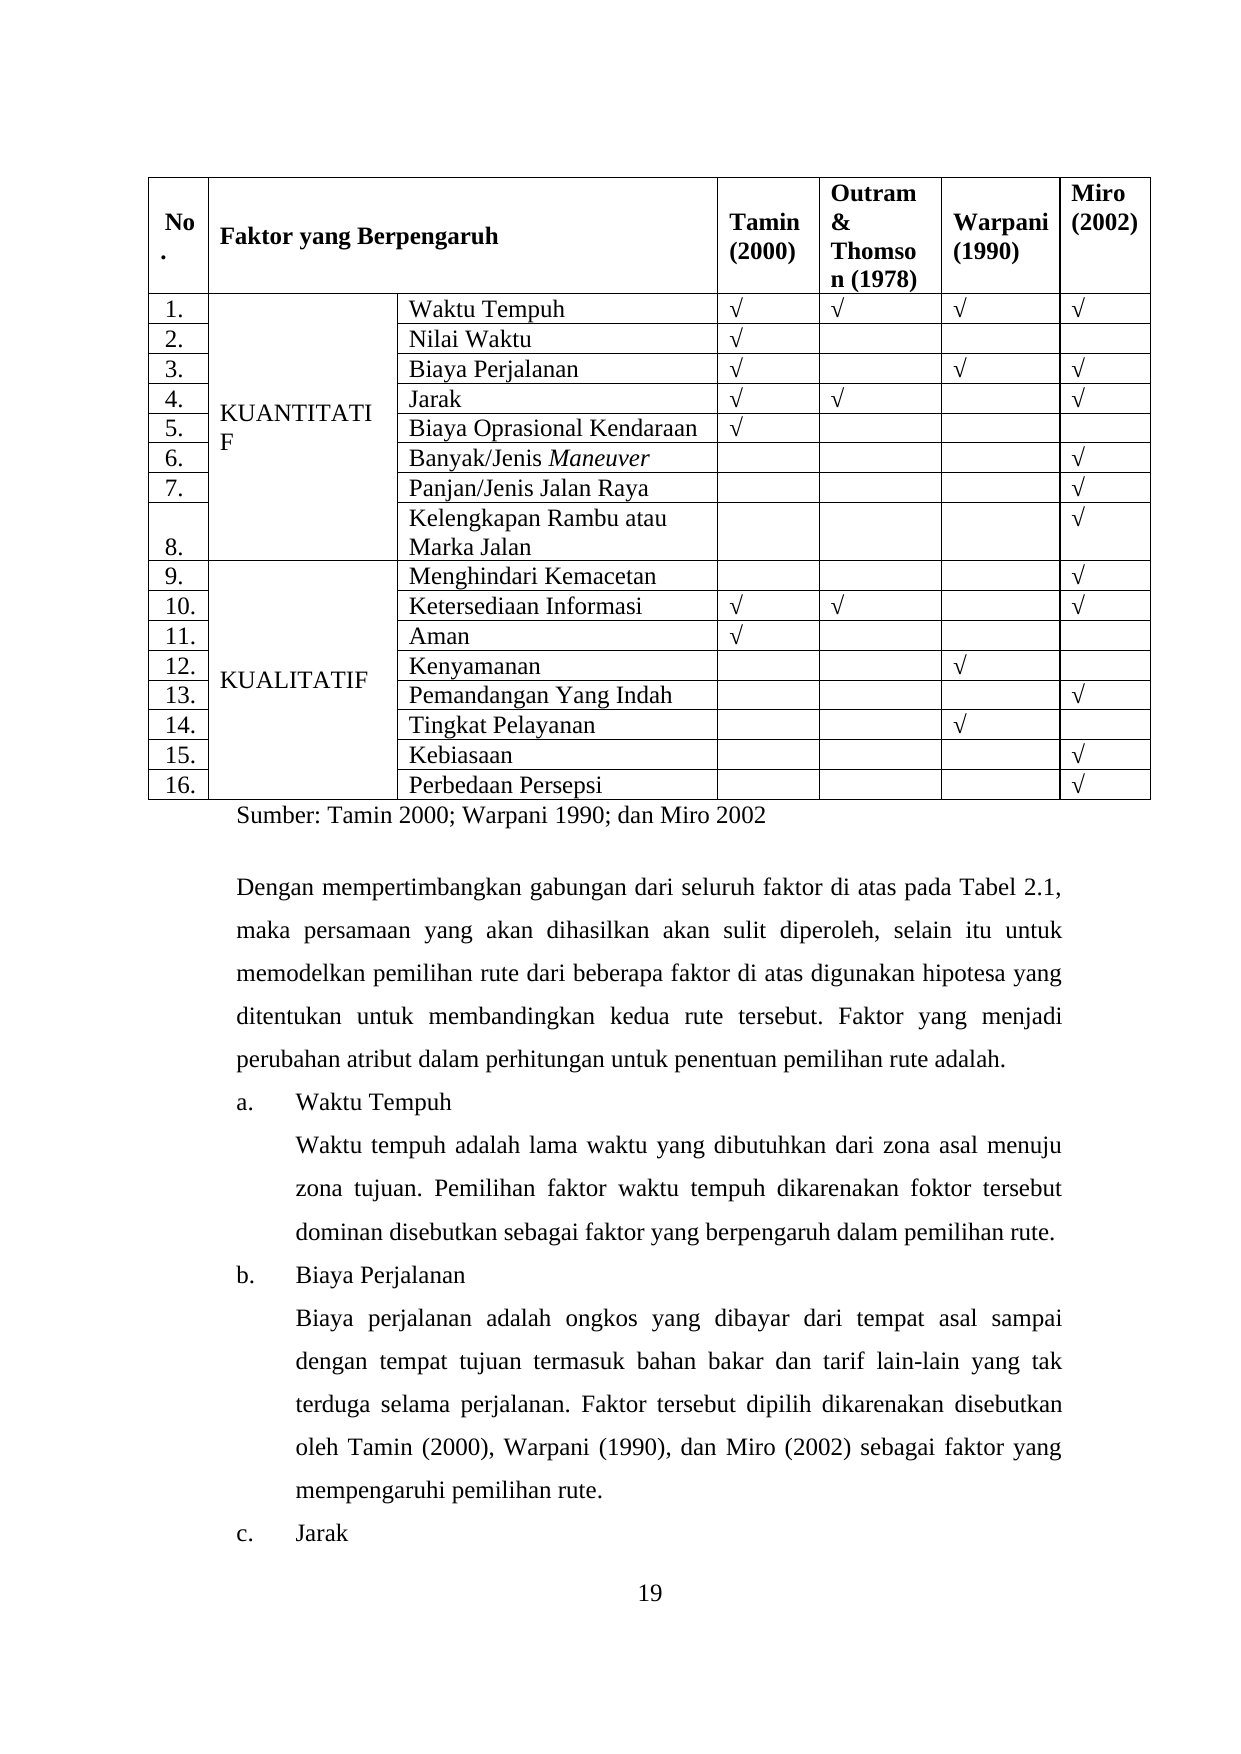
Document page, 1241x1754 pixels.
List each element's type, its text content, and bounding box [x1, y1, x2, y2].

table_cell 12. [149, 651, 208, 679]
table_cell Ketersediaan Informasi [398, 591, 717, 620]
table_cell 15. [149, 740, 208, 769]
list Waktu Tempuh [236, 1087, 1063, 1116]
table_cell 7. [149, 473, 208, 502]
table_cell [942, 740, 1059, 769]
text Biaya perjalanan adalah ongkos yang dibayar dari tempat asal sampai dengan tempat tujuan termasuk bahan bakar dan tarif lain-lain yang tak terduga selama perjalanan. Faktor tersebut dipilih dikarenakan disebutkan oleh Tamin (2000), Warpani (1990), dan Miro (2002) sebagai faktor yang mempengaruhi pemilihan rute. [295, 1303, 1063, 1504]
table_cell [820, 770, 941, 799]
text Dengan mempertimbangkan gabungan dari seluruh faktor di atas pada Tabel 2.1, maka persamaan yang akan dihasilkan akan sulit diperoleh, selain itu untuk memodelkan pemilihan rute dari beberapa faktor di atas digunakan hipotesa yang ditentukan untuk membandingkan kedua rute tersebut. Faktor yang menjadi perubahan atribut dalam perhitungan untuk penentuan pemilihan rute adalah. [236, 872, 1063, 1073]
table_cell √ [942, 710, 1059, 739]
table_cell Aman [398, 621, 717, 650]
table_cell [942, 414, 1059, 442]
table_cell [820, 414, 941, 442]
table_cell √ [718, 294, 819, 323]
table_cell [1061, 324, 1150, 353]
table_cell 11. [149, 621, 208, 650]
table_cell 3. [149, 354, 208, 383]
table_cell [942, 503, 1059, 560]
table_cell [1061, 621, 1150, 650]
table_cell Menghindari Kemacetan [398, 561, 717, 590]
table_cell [820, 503, 941, 560]
table_cell [1061, 710, 1150, 739]
table_cell [942, 621, 1059, 650]
table_cell 6. [149, 443, 208, 472]
table_cell Perbedaan Persepsi [398, 770, 717, 799]
table_cell √ [718, 354, 819, 383]
table_cell [820, 710, 941, 739]
table_cell [820, 324, 941, 353]
table_cell √ [820, 384, 941, 412]
table_cell Kelengkapan Rambu atau Marka Jalan [398, 503, 717, 560]
table_cell √ [1061, 503, 1150, 560]
table_cell √ [942, 294, 1059, 323]
table_cell [718, 770, 819, 799]
table_cell 5. [149, 414, 208, 442]
table_cell [718, 443, 819, 472]
list Biaya Perjalanan [236, 1260, 1063, 1288]
table_cell 9. [149, 561, 208, 590]
table_cell [942, 681, 1059, 709]
table_header Outram & Thomson (1978) [820, 178, 941, 293]
table_cell [718, 740, 819, 769]
table_cell [820, 651, 941, 679]
table_cell KUANTITATIF [209, 294, 397, 560]
table_cell [718, 561, 819, 590]
table_cell √ [1061, 443, 1150, 472]
table_cell 2. [149, 324, 208, 353]
table_cell [1061, 651, 1150, 679]
table_cell [942, 324, 1059, 353]
table_cell Tingkat Pelayanan [398, 710, 717, 739]
table_cell Kenyamanan [398, 651, 717, 679]
text Waktu tempuh adalah lama waktu yang dibutuhkan dari zona asal menuju zona tujuan. Pemilihan faktor waktu tempuh dikarenakan foktor tersebut dominan disebutkan sebagai faktor yang berpengaruh dalam pemilihan rute. [295, 1130, 1063, 1245]
text Sumber: Tamin 2000; Warpani 1990; dan Miro 2002 [236, 800, 1063, 828]
table_cell [718, 651, 819, 679]
table_cell [718, 473, 819, 502]
table_header No. [149, 178, 208, 293]
list Jarak [236, 1518, 1063, 1547]
table_cell Banyak/Jenis Maneuver [398, 443, 717, 472]
table_cell √ [1061, 294, 1150, 323]
table_cell Biaya Oprasional Kendaraan [398, 414, 717, 442]
table_cell [718, 710, 819, 739]
table_cell [942, 443, 1059, 472]
table_cell Jarak [398, 384, 717, 412]
table_cell Pemandangan Yang Indah [398, 681, 717, 709]
table_cell 10. [149, 591, 208, 620]
table_cell [942, 384, 1059, 412]
table_cell [718, 503, 819, 560]
table_cell √ [1061, 591, 1150, 620]
table_cell √ [942, 354, 1059, 383]
table_cell [942, 561, 1059, 590]
table_cell KUALITATIF [209, 561, 397, 799]
table_cell [942, 473, 1059, 502]
table_header Warpani (1990) [942, 178, 1059, 293]
table_cell [820, 561, 941, 590]
table_cell [820, 473, 941, 502]
table_cell √ [718, 414, 819, 442]
table_cell 16. [149, 770, 208, 799]
table_cell √ [718, 324, 819, 353]
table_cell √ [718, 591, 819, 620]
table_cell 8. [149, 503, 208, 560]
table_cell 1. [149, 294, 208, 323]
table_cell √ [820, 591, 941, 620]
table_cell 14. [149, 710, 208, 739]
table_cell [942, 770, 1059, 799]
table_cell [820, 740, 941, 769]
table_cell √ [1061, 384, 1150, 412]
table_cell [820, 621, 941, 650]
table_cell √ [718, 384, 819, 412]
table_cell [820, 354, 941, 383]
table_header Tamin (2000) [718, 178, 819, 293]
table_cell Biaya Perjalanan [398, 354, 717, 383]
table_cell Kebiasaan [398, 740, 717, 769]
table_header Faktor yang Berpengaruh [209, 178, 717, 293]
table_header Miro (2002) [1061, 178, 1150, 293]
table_cell [718, 681, 819, 709]
table_cell [1061, 414, 1150, 442]
table_cell Panjan/Jenis Jalan Raya [398, 473, 717, 502]
table_cell √ [718, 621, 819, 650]
table_cell [820, 681, 941, 709]
table_cell √ [1061, 354, 1150, 383]
table_cell √ [1061, 561, 1150, 590]
table_cell [820, 443, 941, 472]
table_cell √ [1061, 740, 1150, 769]
table_cell √ [1061, 473, 1150, 502]
table_cell 13. [149, 681, 208, 709]
table_cell √ [1061, 681, 1150, 709]
table_cell √ [820, 294, 941, 323]
table_cell Waktu Tempuh [398, 294, 717, 323]
table_cell Nilai Waktu [398, 324, 717, 353]
table_cell [942, 591, 1059, 620]
table_cell 4. [149, 384, 208, 412]
table_cell √ [1061, 770, 1150, 799]
table_cell √ [942, 651, 1059, 679]
